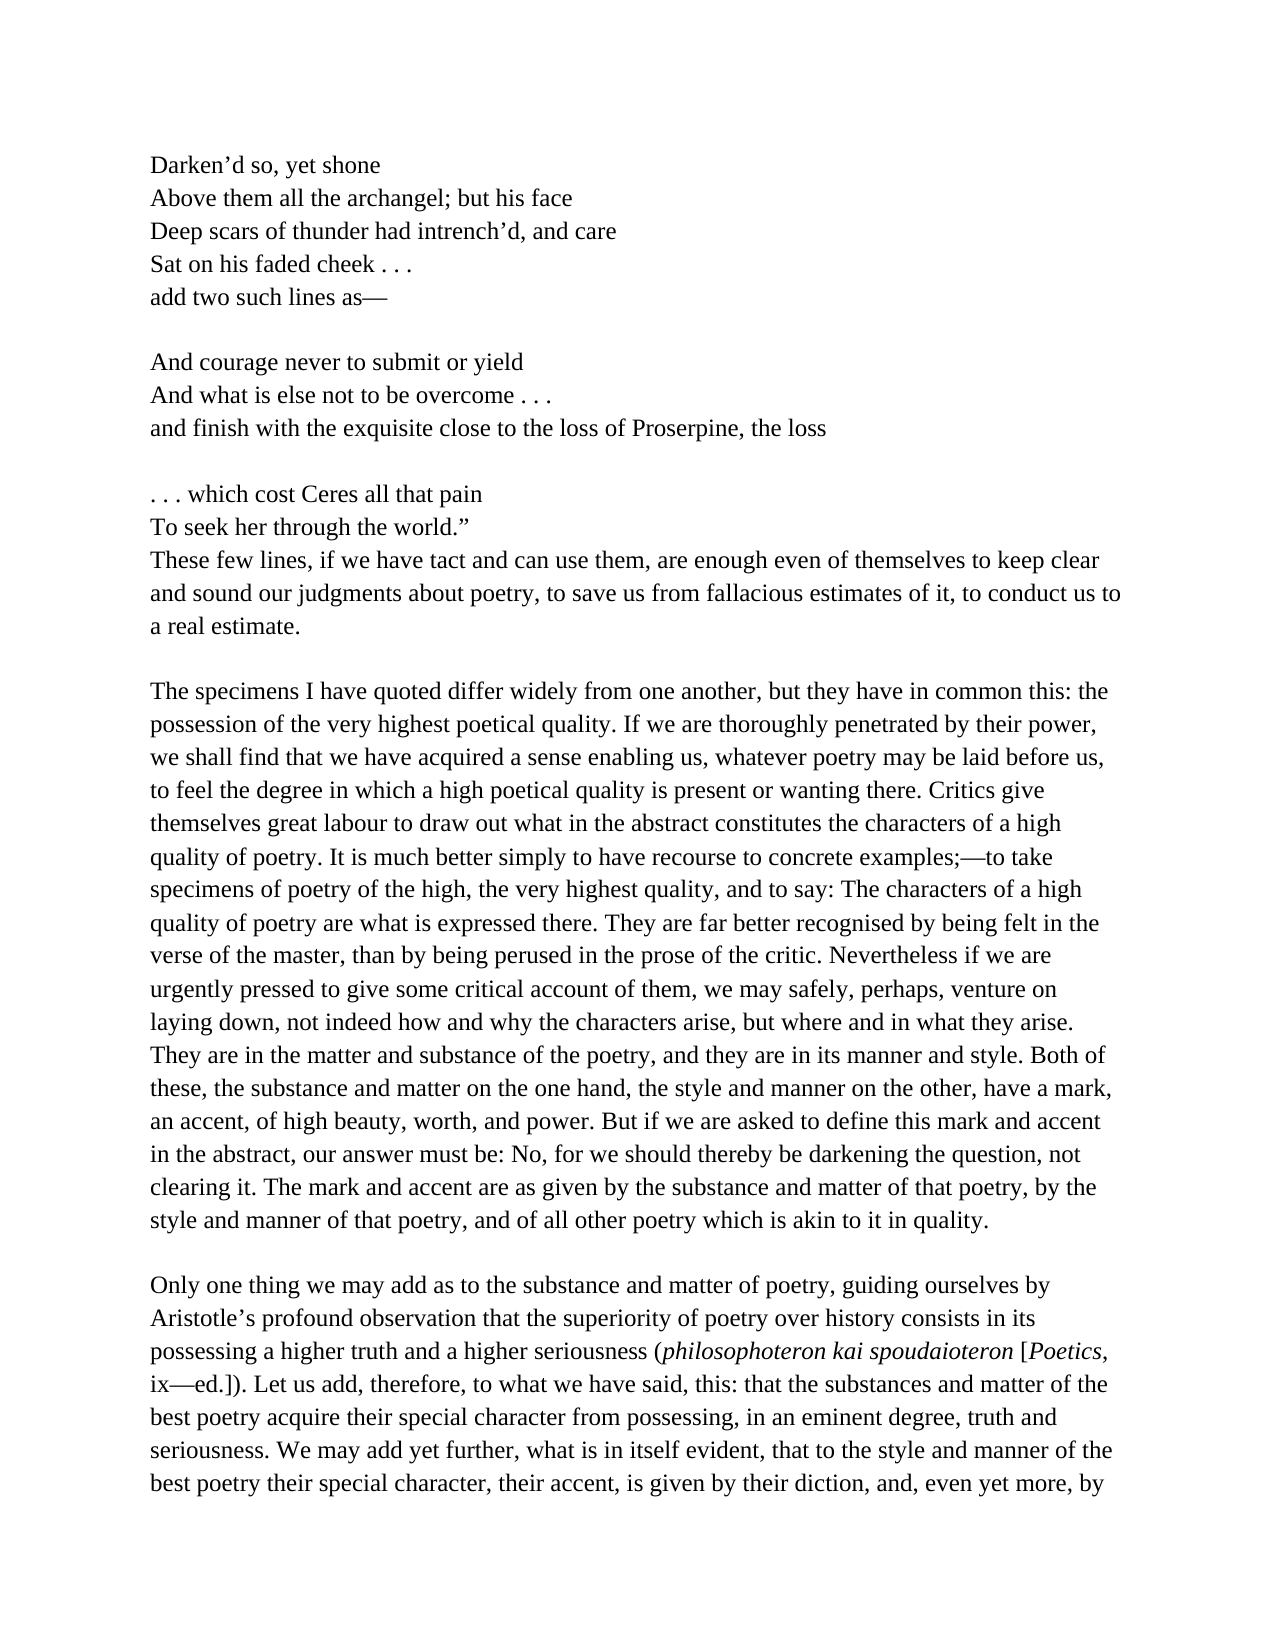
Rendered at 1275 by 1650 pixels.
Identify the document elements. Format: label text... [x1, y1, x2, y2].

text add two such lines as— [150, 282, 1125, 311]
text and finish with the exquisite close to the loss of Proserpine, the loss [150, 413, 1125, 442]
text Darken’d so, yet shone Above them all the archangel; but his face Deep scars of thunder had intrench’d, and care Sat on his faded cheek . . . [150, 150, 1125, 278]
text . . . which cost Ceres all that pain To seek her through the world.” [150, 479, 1125, 541]
text These few lines, if we have tact and can use them, are enough even of themselves to keep clear and sound our judgments about poetry, to save us from fallacious estimates of it, to conduct us to a real estimate. [150, 545, 1125, 640]
text And courage never to submit or yield And what is else not to be overcome . . . [150, 347, 1125, 409]
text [150, 1270, 1125, 1497]
text The specimens I have quoted differ widely from one another, but they have in common this: the possession of the very highest poetical quality. If we are thoroughly penetrated by their power, we shall find that we have acquired a sense enabling us, whatever poetry may be laid before us, to feel the degree in which a high poetical quality is present or wanting there. Critics give themselves great labour to draw out what in the abstract constitutes the characters of a high quality of poetry. It is much better simply to have recourse to concrete examples;—to take specimens of poetry of the high, the very highest quality, and to say: The characters of a high quality of poetry are what is expressed there. They are far better recognised by being felt in the verse of the master, than by being perused in the prose of the critic. Nevertheless if we are urgently pressed to give some critical account of them, we may safely, perhaps, venture on laying down, not indeed how and why the characters arise, but where and in what they arise. They are in the matter and substance of the poetry, and they are in its manner and style. Both of these, the substance and matter on the one hand, the style and manner on the other, have a mark, an accent, of high beauty, worth, and power. But if we are asked to define this mark and accent in the abstract, our answer must be: No, for we should thereby be darkening the question, not clearing it. The mark and accent are as given by the substance and matter of that poetry, by the style and manner of that poetry, and of all other poetry which is akin to it in quality. [150, 676, 1125, 1233]
